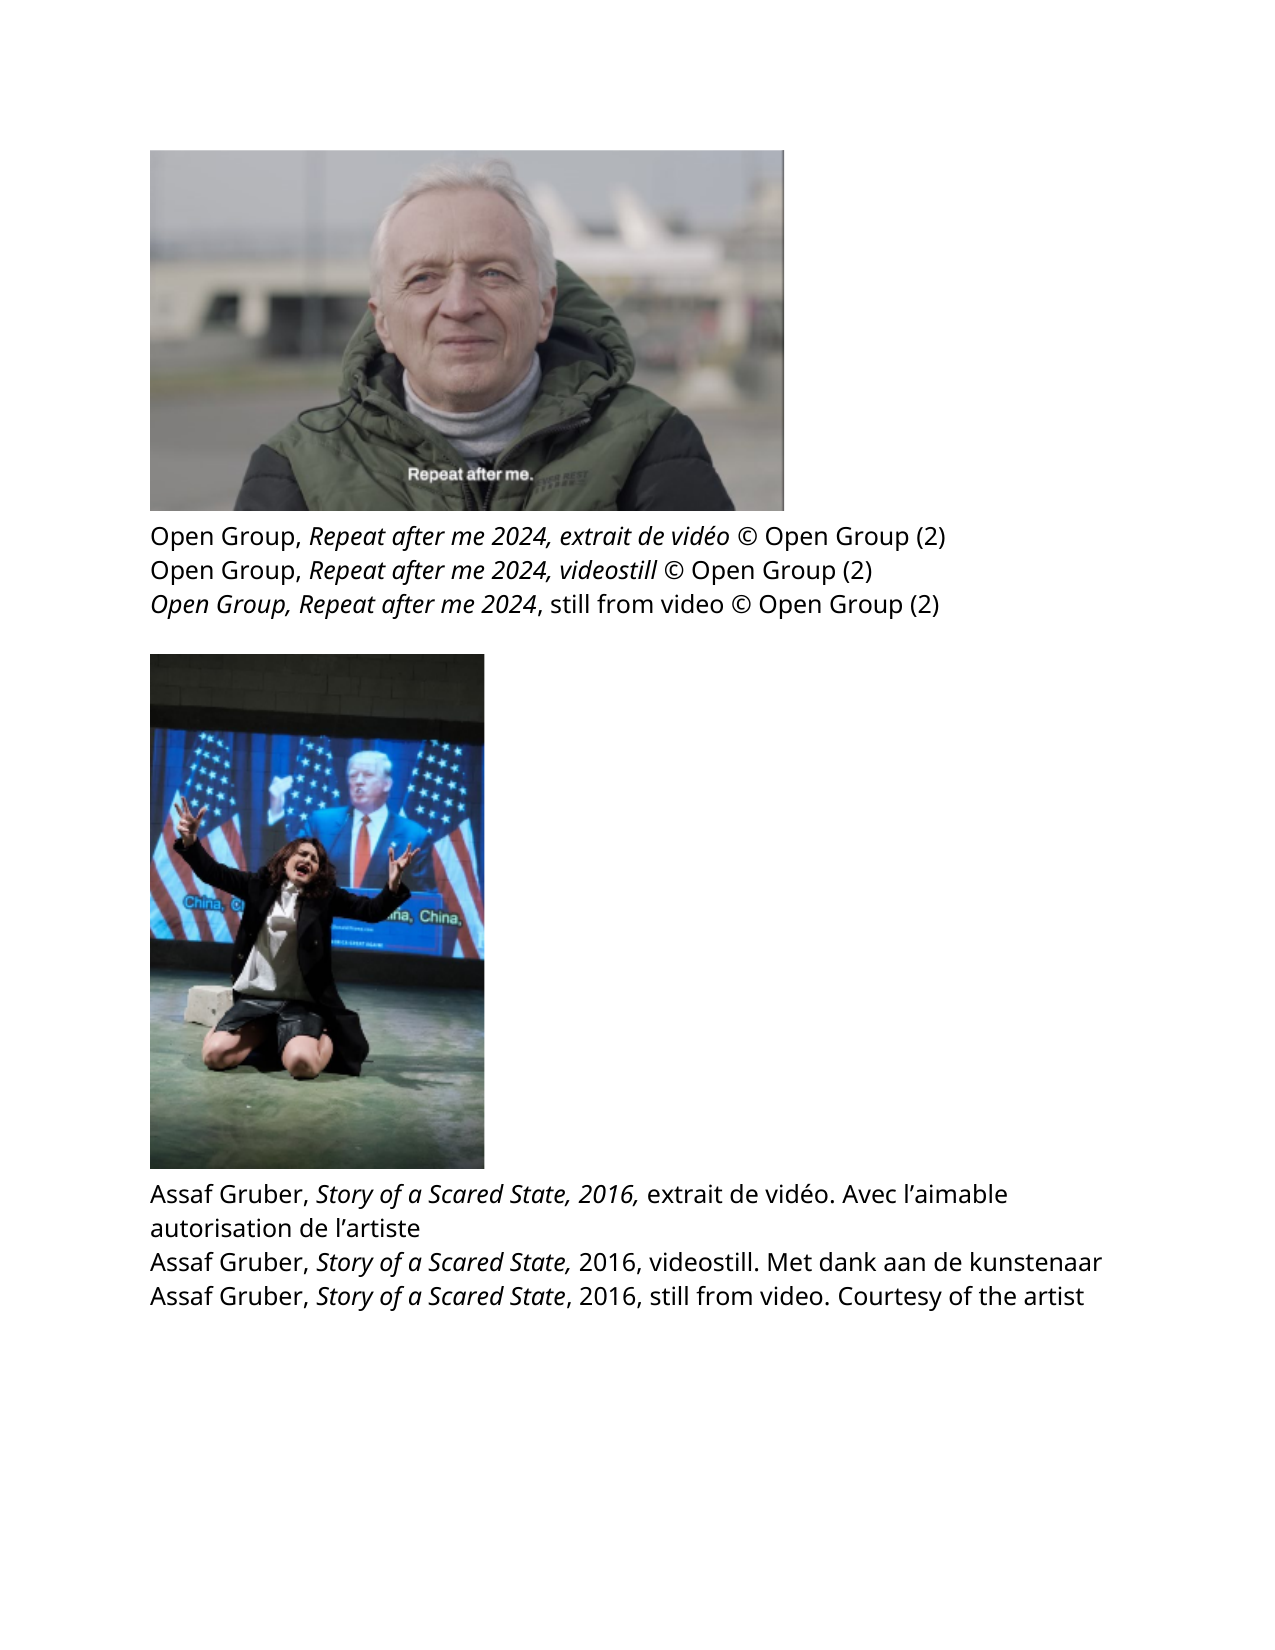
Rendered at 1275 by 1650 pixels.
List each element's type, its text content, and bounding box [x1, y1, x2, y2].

picture [150, 150, 785, 511]
text Open Group, Repeat after me 2024, still from video © Open Group (2) [150, 586, 1125, 620]
text Assaf Gruber, Story of a Scared State, 2016, extrait de vidéo. Avec l’aimable autorisation de l’artiste [150, 1176, 1125, 1244]
text Open Group, Repeat after me 2024, extrait de vidéo © Open Group (2) [150, 518, 1125, 552]
text Open Group, Repeat after me 2024, videostill © Open Group (2) [150, 552, 1125, 586]
picture [150, 654, 485, 1169]
text Assaf Gruber, Story of a Scared State, 2016, videostill. Met dank aan de kunstenaar [150, 1244, 1125, 1278]
text Assaf Gruber, Story of a Scared State, 2016, still from video. Courtesy of the artist [150, 1278, 1125, 1313]
